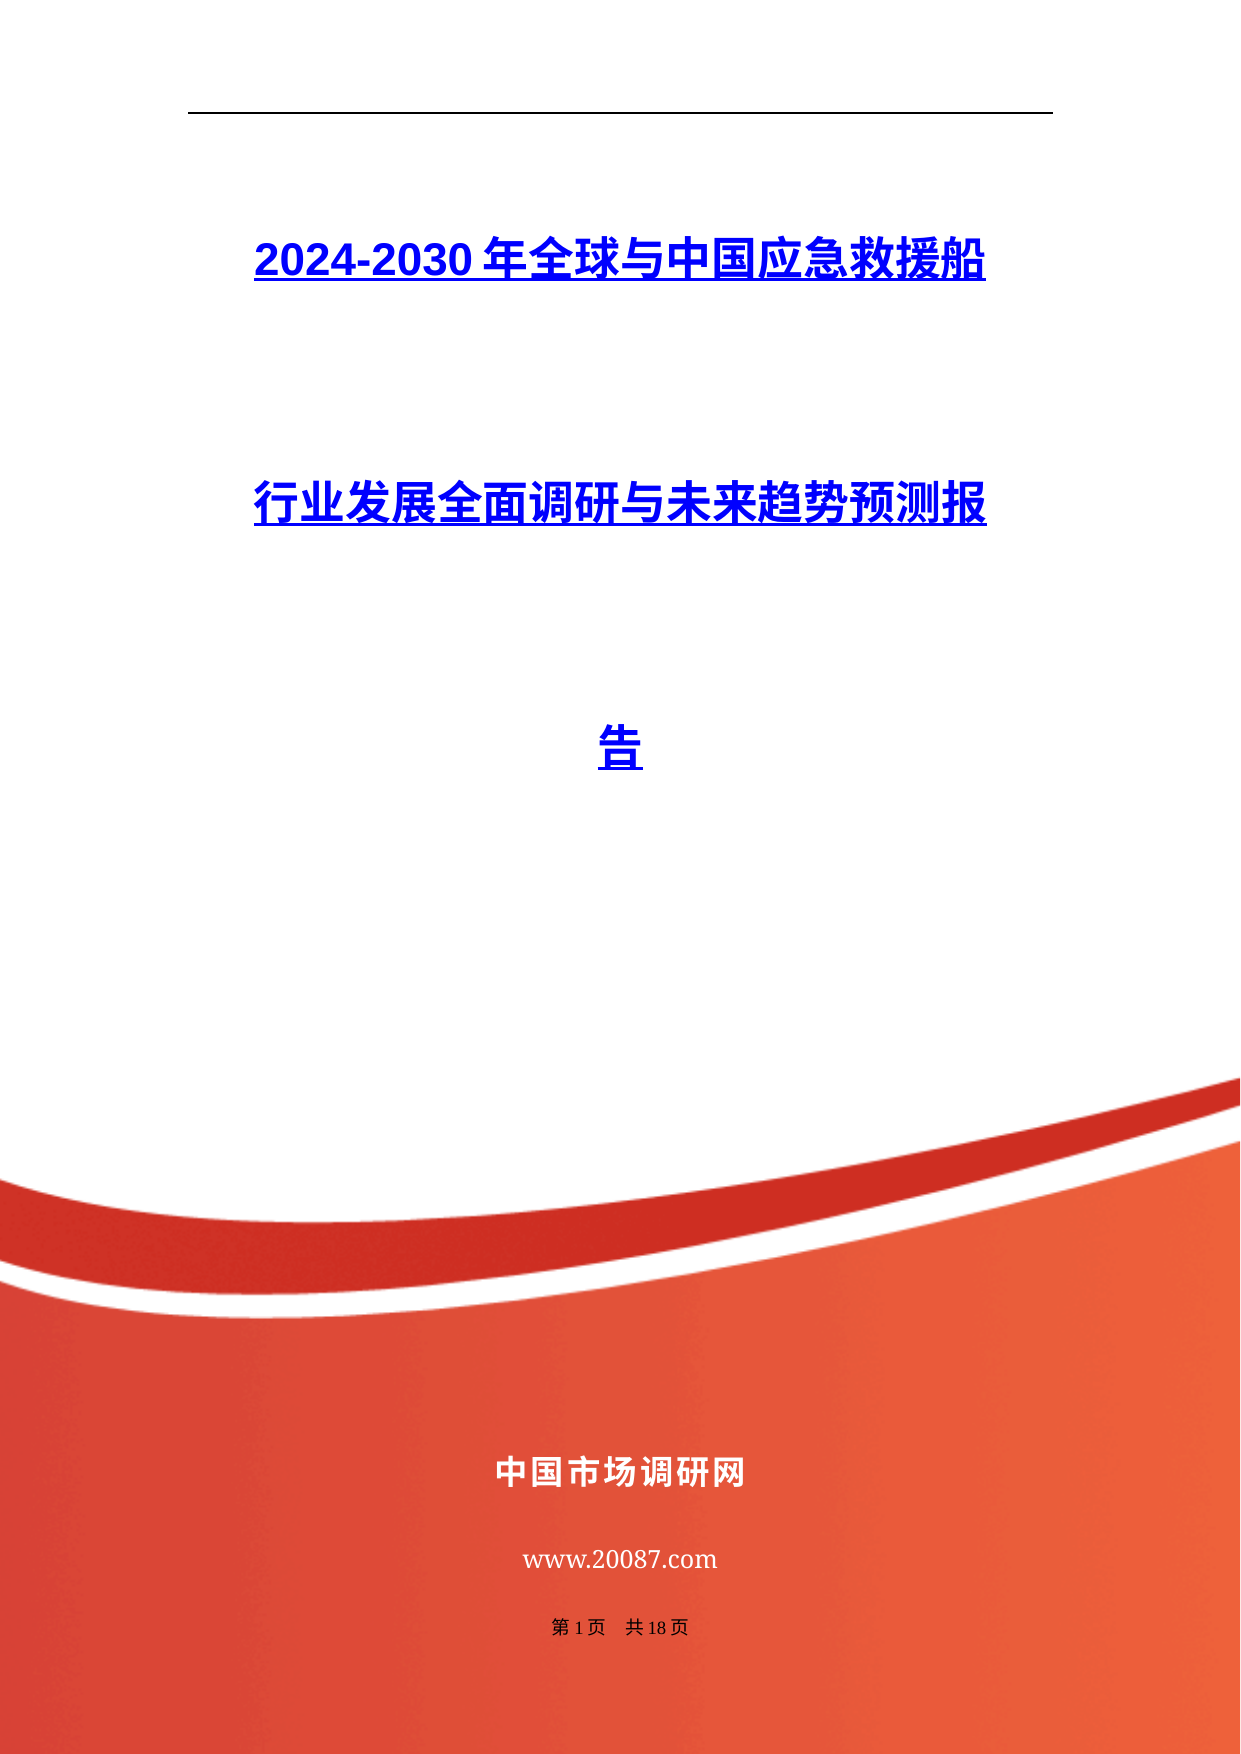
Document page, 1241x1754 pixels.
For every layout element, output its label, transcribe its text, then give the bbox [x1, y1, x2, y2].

picture [0, 1006, 1241, 1754]
table_header 2024-2030年全球与中国应急救援船行业发展全面调研与未来趋势预测报告 [188, 207, 1053, 871]
subtitle 中国市场调研网 [187, 1437, 1053, 1502]
text www.20087.com [187, 1526, 1053, 1591]
